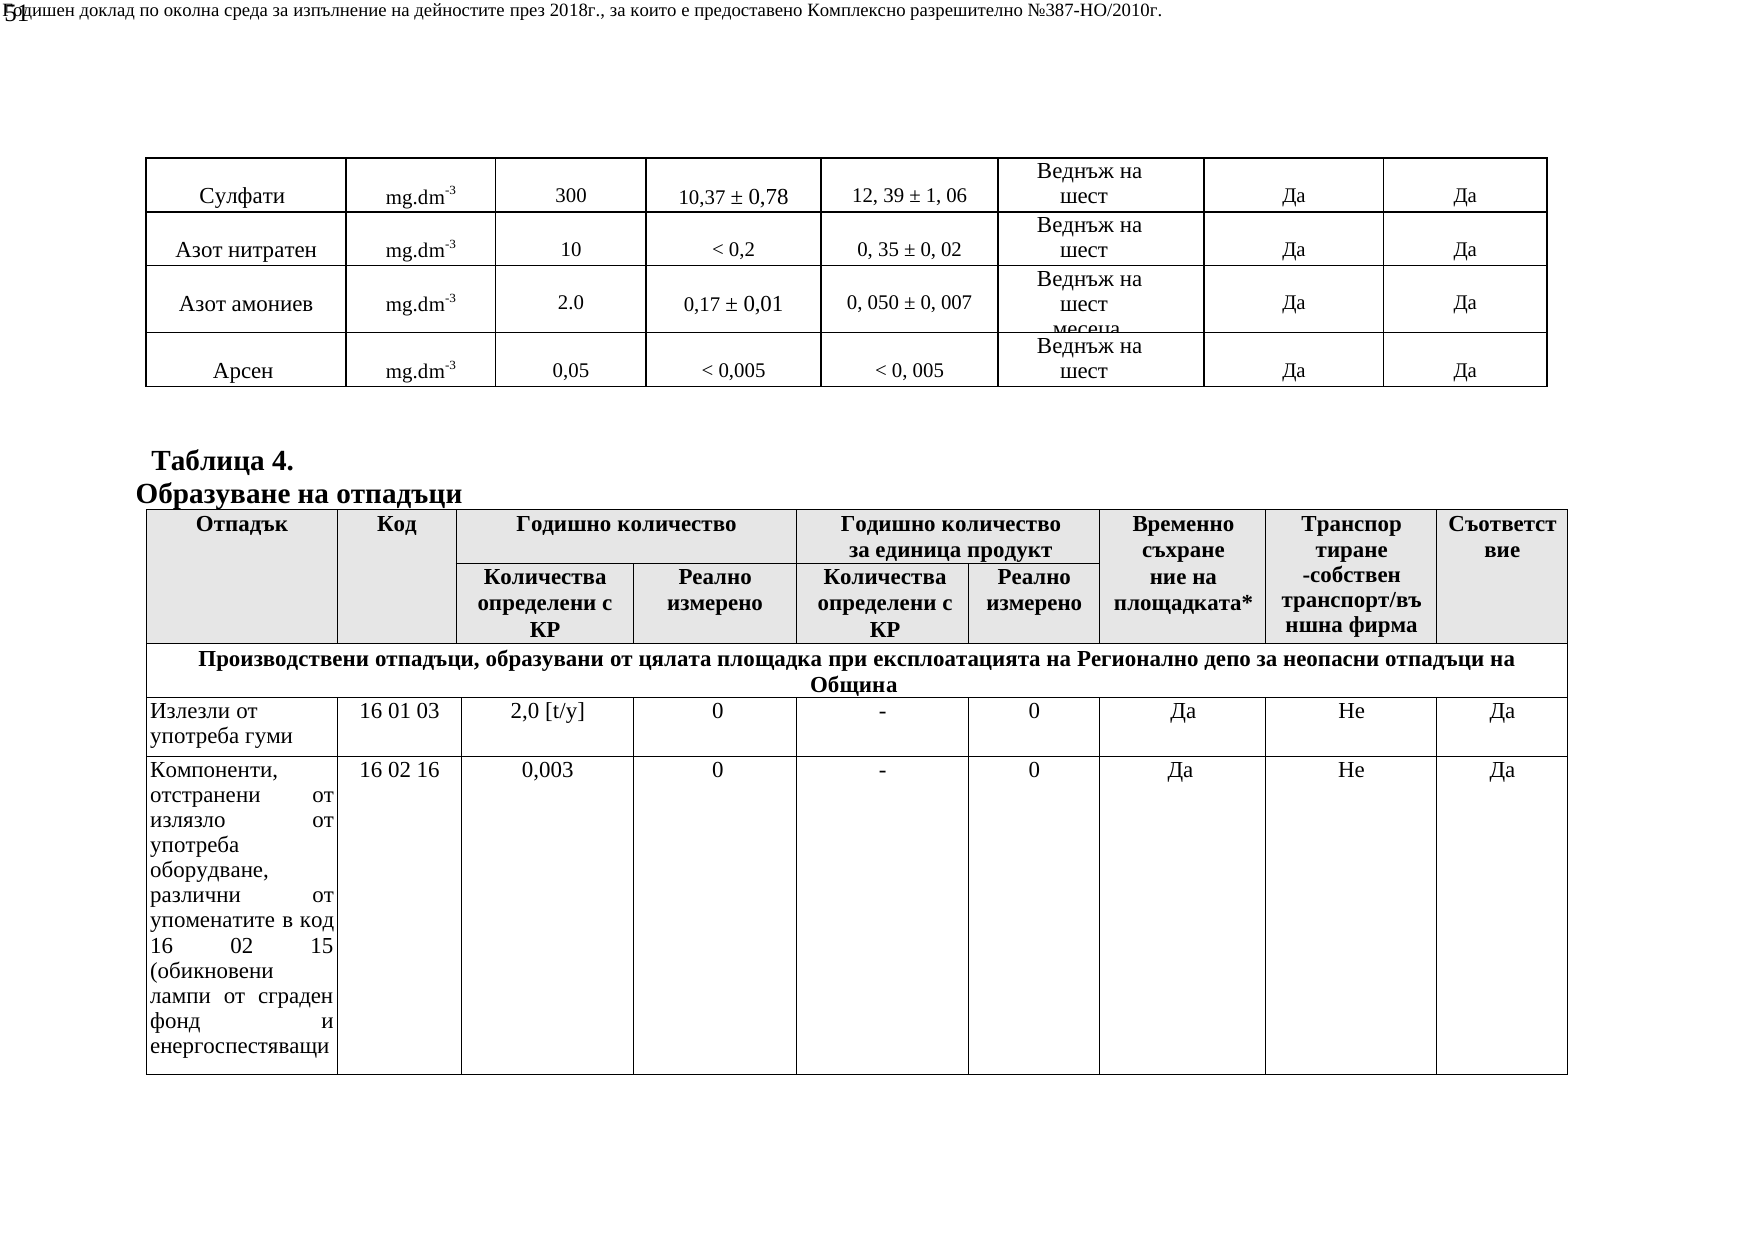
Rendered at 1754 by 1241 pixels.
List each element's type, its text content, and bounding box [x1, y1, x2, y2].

table_header mg.dm-3 [347, 159, 495, 211]
table_cell mg.dm-3 [347, 213, 495, 265]
table_cell Да [1384, 213, 1546, 265]
table_cell Да [1384, 333, 1546, 386]
table_cell < 0,2 [647, 213, 820, 265]
table_cell 0, 050 ± 0, 007 [822, 266, 997, 332]
table_cell Азот амониев [147, 266, 345, 332]
table_cell 0,17 ± 0,01 [647, 266, 820, 332]
table_cell 0,05 [496, 333, 645, 386]
table_header Да [1205, 159, 1383, 211]
text Образуване на отпадъци [135, 476, 1618, 510]
table_cell 0, 35 ± 0, 02 [822, 213, 997, 265]
table_cell mg.dm-3 [347, 266, 495, 332]
table_cell < 0,005 [647, 333, 820, 386]
table_cell < 0, 005 [822, 333, 997, 386]
table_header 12, 39 ± 1, 06 [822, 159, 997, 211]
table_header 10,37 ± 0,78 [647, 159, 820, 211]
table_cell Да [1205, 333, 1383, 386]
table_header Сулфати [147, 159, 345, 211]
table_header Веднъж на шест месеца [999, 159, 1203, 211]
table_cell Да [1205, 266, 1383, 332]
text Таблица 4. [135, 443, 1618, 476]
table_cell Веднъж на шест месеца [999, 213, 1203, 265]
table_cell Веднъж на шест месеца [999, 266, 1203, 332]
table_cell Азот нитратен [147, 213, 345, 265]
table_cell Да [1384, 266, 1546, 332]
table_header 300 [496, 159, 645, 211]
table_cell 10 [496, 213, 645, 265]
table_header Да [1384, 159, 1546, 211]
table_cell mg.dm-3 [347, 333, 495, 386]
table_cell 2.0 [496, 266, 645, 332]
table_cell Арсен [147, 333, 345, 386]
table_cell Да [1205, 213, 1383, 265]
table_cell Веднъж на шест месеца [999, 333, 1203, 386]
